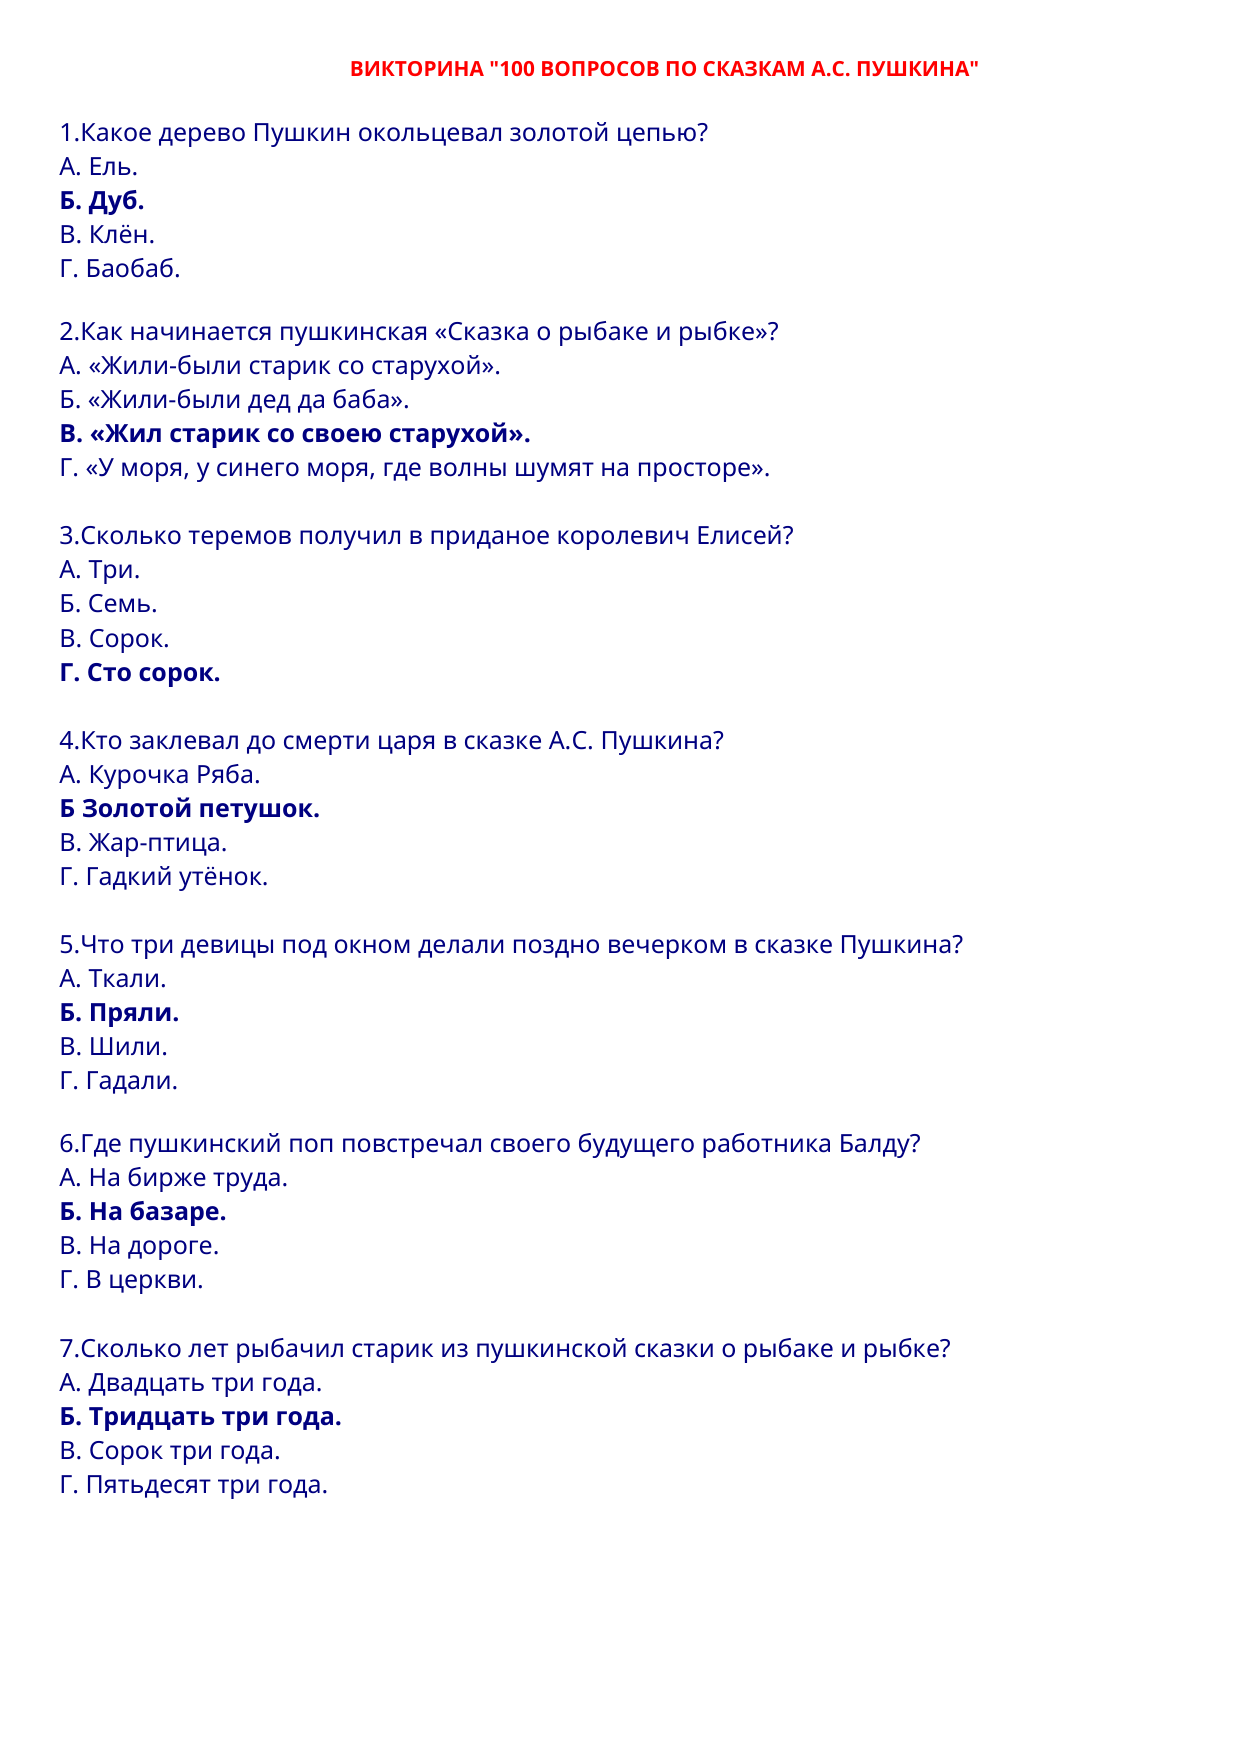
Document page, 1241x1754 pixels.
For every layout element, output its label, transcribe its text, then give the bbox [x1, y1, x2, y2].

text ВИКТОРИНА "100 ВОПРОСОВ ПО СКАЗКАМ А.С. ПУШКИНА" [185, 54, 1144, 82]
text 1.Какое дерево Пушкин окольцевал золотой цепью? А. Ель. Б. Дуб. В. Клён. Г. Баобаб. [59, 114, 1128, 314]
text 2.Как начинается пушкинская «Сказка о рыбаке и рыбке»? А. «Жили-были старик со старухой». Б. «Жили-были дед да баба». В. «Жил старик со своею старухой». Г. «У моря, у синего моря, где волны шумят на просторе». [59, 314, 1128, 484]
text 4.Кто заклевал до смерти царя в сказке А.С. Пушкина? А. Курочка Ряба. Б Золотой петушок. В. Жар-птица. Г. Гадкий утёнок. [59, 722, 1128, 893]
text 6.Где пушкинский поп повстречал своего будущего работника Балду? А. На бирже труда. Б. На базаре. В. На дороге. Г. В церкви. [59, 1126, 1128, 1296]
text 3.Сколько теремов получил в приданое королевич Елисей? А. Три. Б. Семь. В. Сорок. Г. Сто сорок. [59, 518, 1128, 688]
text 7.Сколько лет рыбачил старик из пушкинской сказки о рыбаке и рыбке? А. Двадцать три года. Б. Тридцать три года. В. Сорок три года. Г. Пятьдесят три года. [59, 1330, 1128, 1501]
text 5.Что три девицы под окном делали поздно вечерком в сказке Пушкина? А. Ткали. Б. Пряли. В. Шили. Г. Гадали. [59, 927, 1128, 1126]
